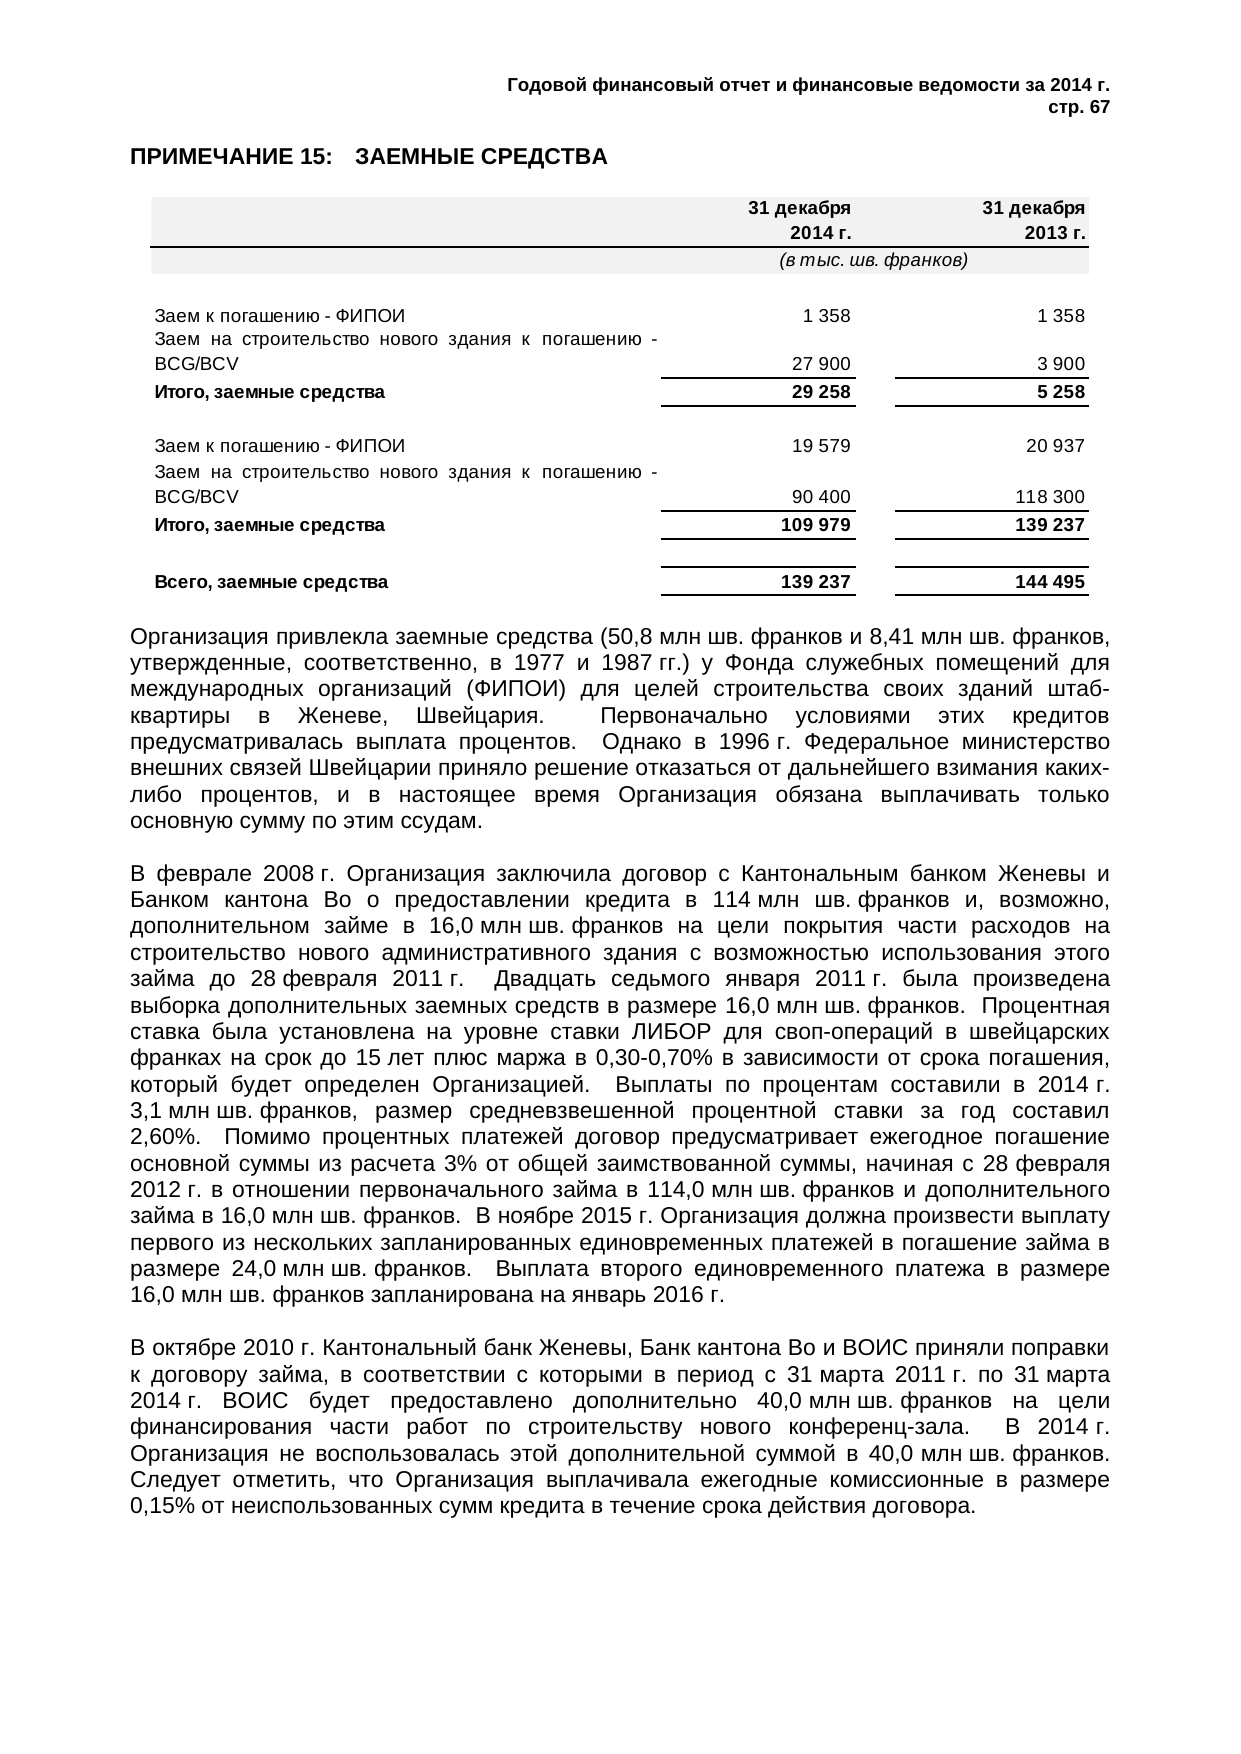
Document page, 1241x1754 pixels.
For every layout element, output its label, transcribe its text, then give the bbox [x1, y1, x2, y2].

text В октябре 2010 г. Кантональный банк Женевы, Банк кантона Во и ВОИС приняли поправки к договору займа, в соответствии с которыми в период с 31 марта 2011 г. по 31 марта 2014 г. ВОИС будет предоставлено дополнительно 40,0 млн шв. франков на цели финансирования части работ по строительству нового конференц-зала. В 2014 г. Организация не воспользовалась этой дополнительной суммой в 40,0 млн шв. франков. Следует отметить, что Организация выплачивала ежегодные комиссионные в размере 0,15% от неиспользованных сумм кредита в течение срока действия договора. [130, 1334, 1110, 1519]
text В феврале 2008 г. Организация заключила договор с Кантональным банком Женевы и Банком кантона Во о предоставлении кредита в 114 млн шв. франков и, возможно, дополнительном займе в 16,0 млн шв. франков на цели покрытия части расходов на строительство нового административного здания с возможностью использования этого займа до 28 февраля 2011 г. Двадцать седьмого января 2011 г. была произведена выборка дополнительных заемных средств в размере 16,0 млн шв. франков. Процентная ставка была установлена на уровне ставки ЛИБОР для своп-операций в швейцарских франках на срок до 15 лет плюс маржа в 0,30-0,70% в зависимости от срока погашения, который будет определен Организацией. Выплаты по процентам составили в 2014 г. 3,1 млн шв. франков, размер средневзвешенной процентной ставки за год составил 2,60%. Помимо процентных платежей договор предусматривает ежегодное погашение основной суммы из расчета 3% от общей заимствованной суммы, начиная с 28 февраля 2012 г. в отношении первоначального займа в 114,0 млн шв. франков и дополнительного займа в 16,0 млн шв. франков. В ноябре 2015 г. Организация должна произвести выплату первого из нескольких запланированных единовременных платежей в погашение займа в размере 24,0 млн шв. франков. Выплата второго единовременного платежа в размере 16,0 млн шв. франков запланирована на январь 2016 г. [130, 860, 1110, 1308]
subtitle Примечание 15: Заемные средства [130, 143, 1110, 170]
text Организация привлекла заемные средства (50,8 млн шв. франков и 8,41 млн шв. франков, утвержденные, соответственно, в 1977 и 1987 гг.) у Фонда служебных помещений для международных организаций (ФИПОИ) для целей строительства своих зданий штаб-квартиры в Женеве, Швейцария. Первоначально условиями этих кредитов предусматривалась выплата процентов. Однако в 1996 г. Федеральное министерство внешних связей Швейцарии приняло решение отказаться от дальнейшего взимания каких-либо процентов, и в настоящее время Организация обязана выплачивать только основную сумму по этим ссудам. [130, 623, 1110, 833]
